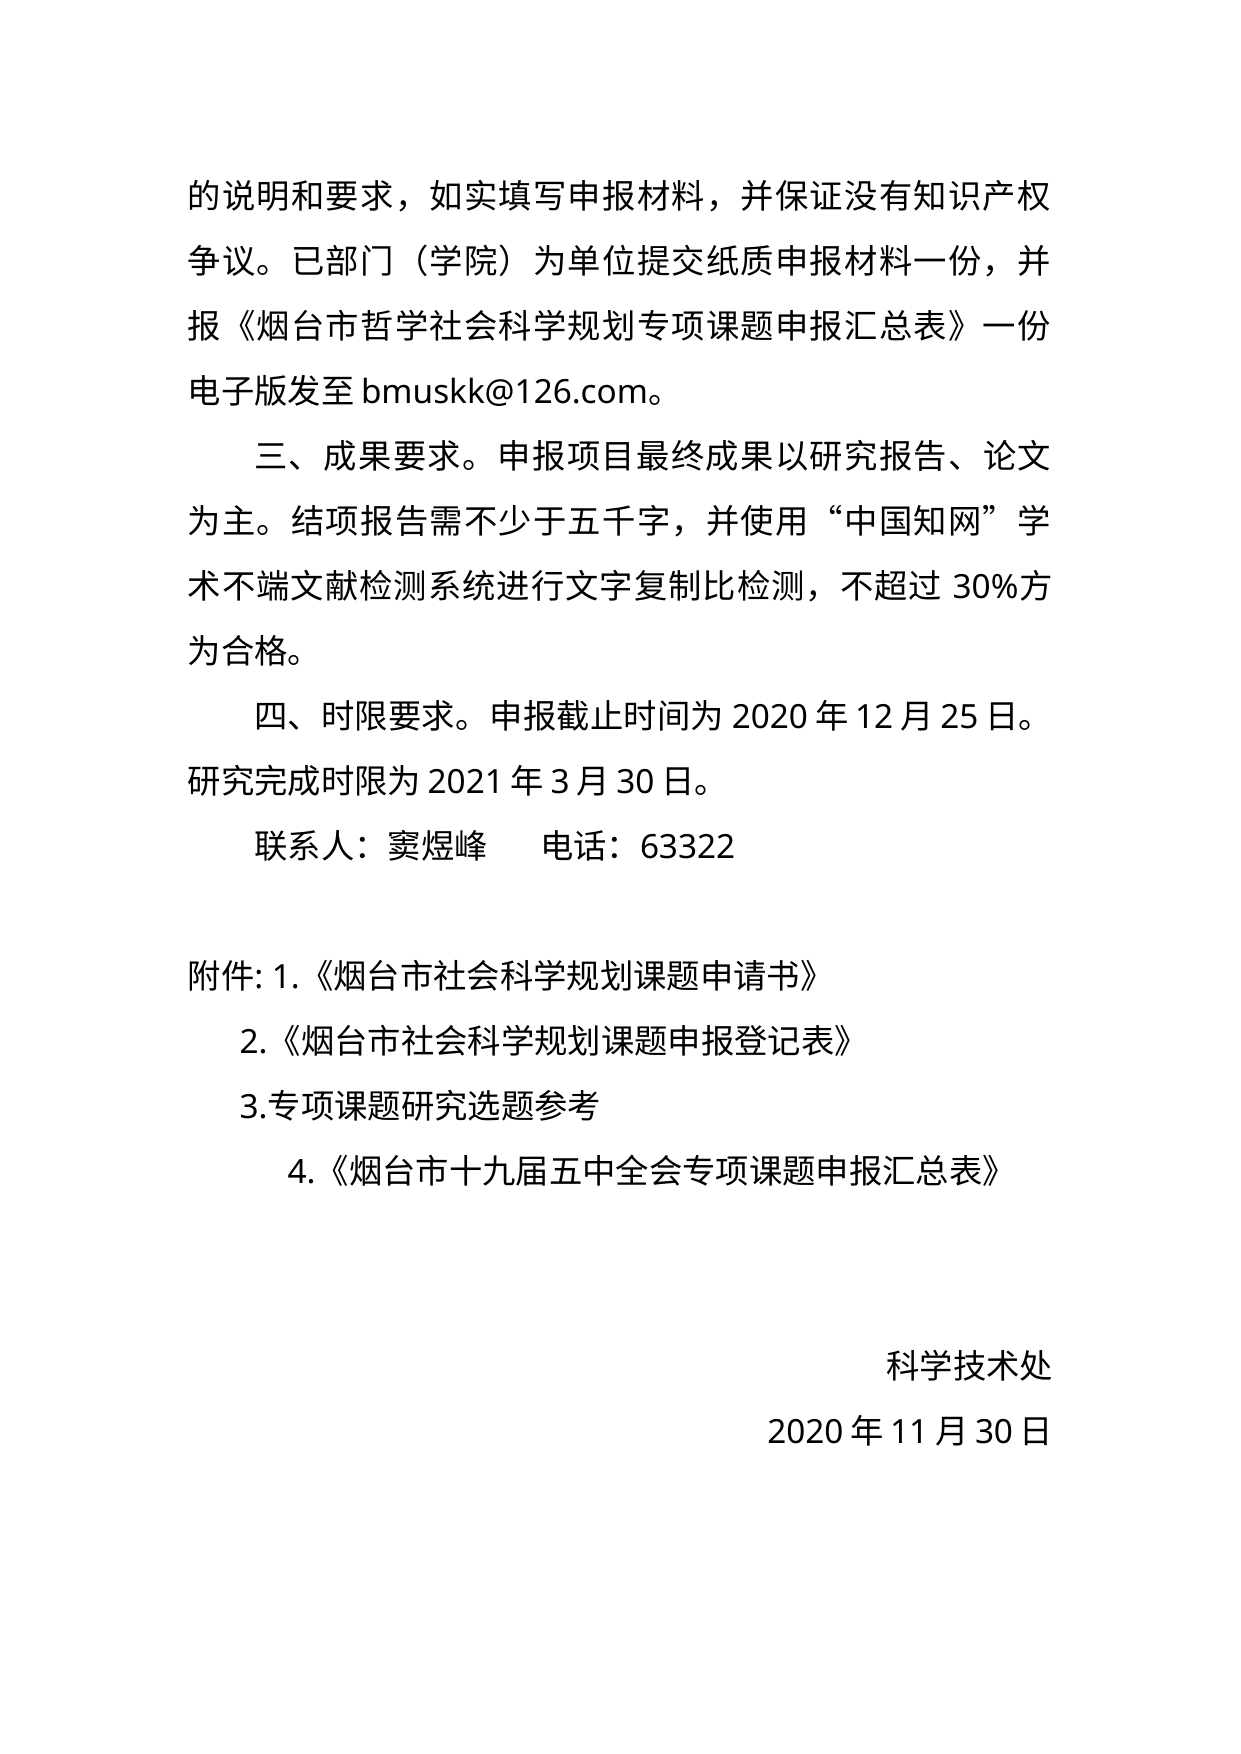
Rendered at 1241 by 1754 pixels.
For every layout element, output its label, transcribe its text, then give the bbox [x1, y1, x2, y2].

text 联系人：窦煜峰 电话：63322 [187, 812, 1053, 877]
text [187, 162, 1053, 422]
text 3.专项课题研究选题参考 [187, 1072, 1053, 1137]
text 三、成果要求。申报项目最终成果以研究报告、论文为主。结项报告需不少于五千字，并使用“中国知网”学术不端文献检测系统进行文字复制比检测，不超过30%方为合格。 [187, 422, 1053, 682]
text 4.《烟台市十九届五中全会专项课题申报汇总表》 [187, 1137, 1053, 1202]
text 科学技术处 [187, 1332, 1053, 1397]
text 2.《烟台市社会科学规划课题申报登记表》 [187, 1007, 1053, 1072]
text 2020年11月30日 [187, 1397, 1053, 1462]
text 附件: 1.《烟台市社会科学规划课题申请书》 [187, 942, 1053, 1007]
text 四、时限要求。申报截止时间为2020年12月25日。研究完成时限为2021年3月30日。 [187, 682, 1053, 812]
